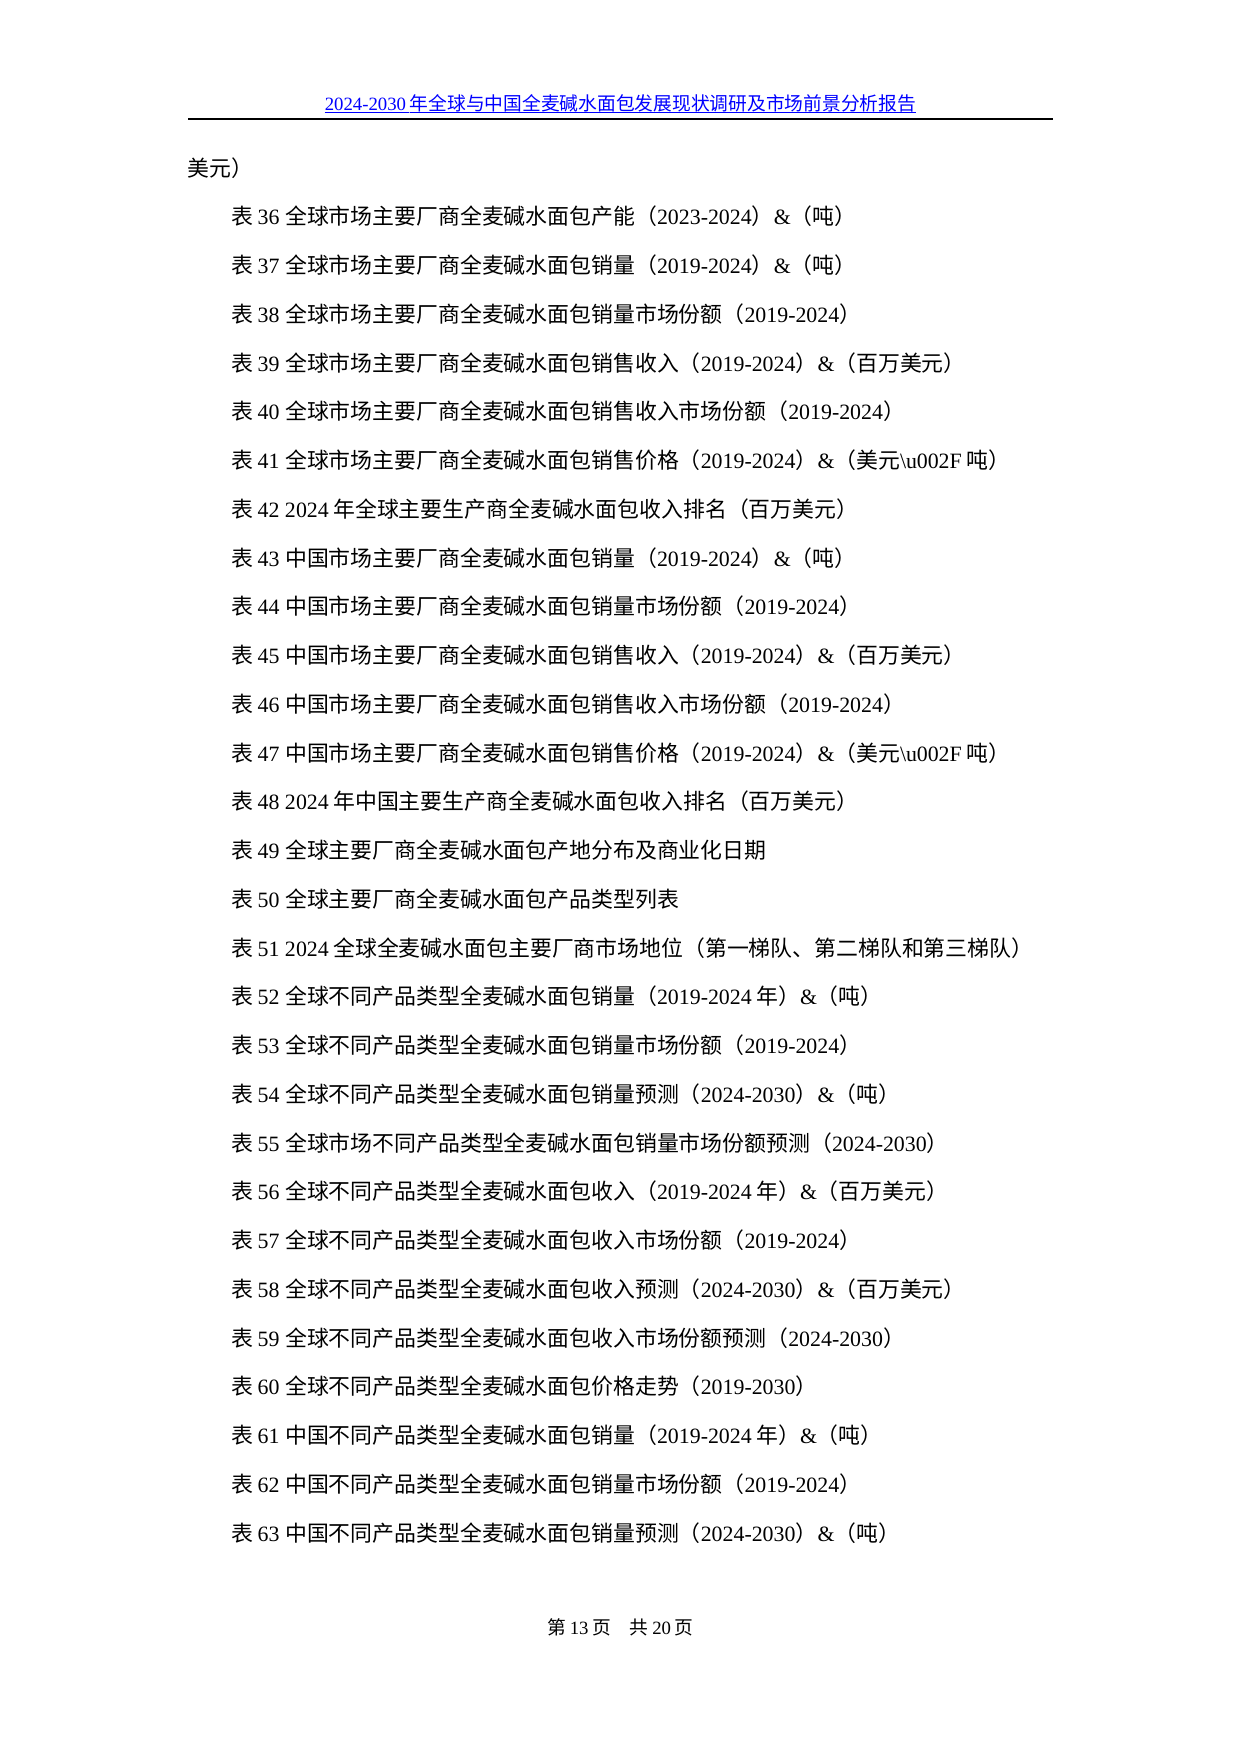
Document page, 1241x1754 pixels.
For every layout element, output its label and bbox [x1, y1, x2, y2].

text [187, 150, 1053, 1548]
